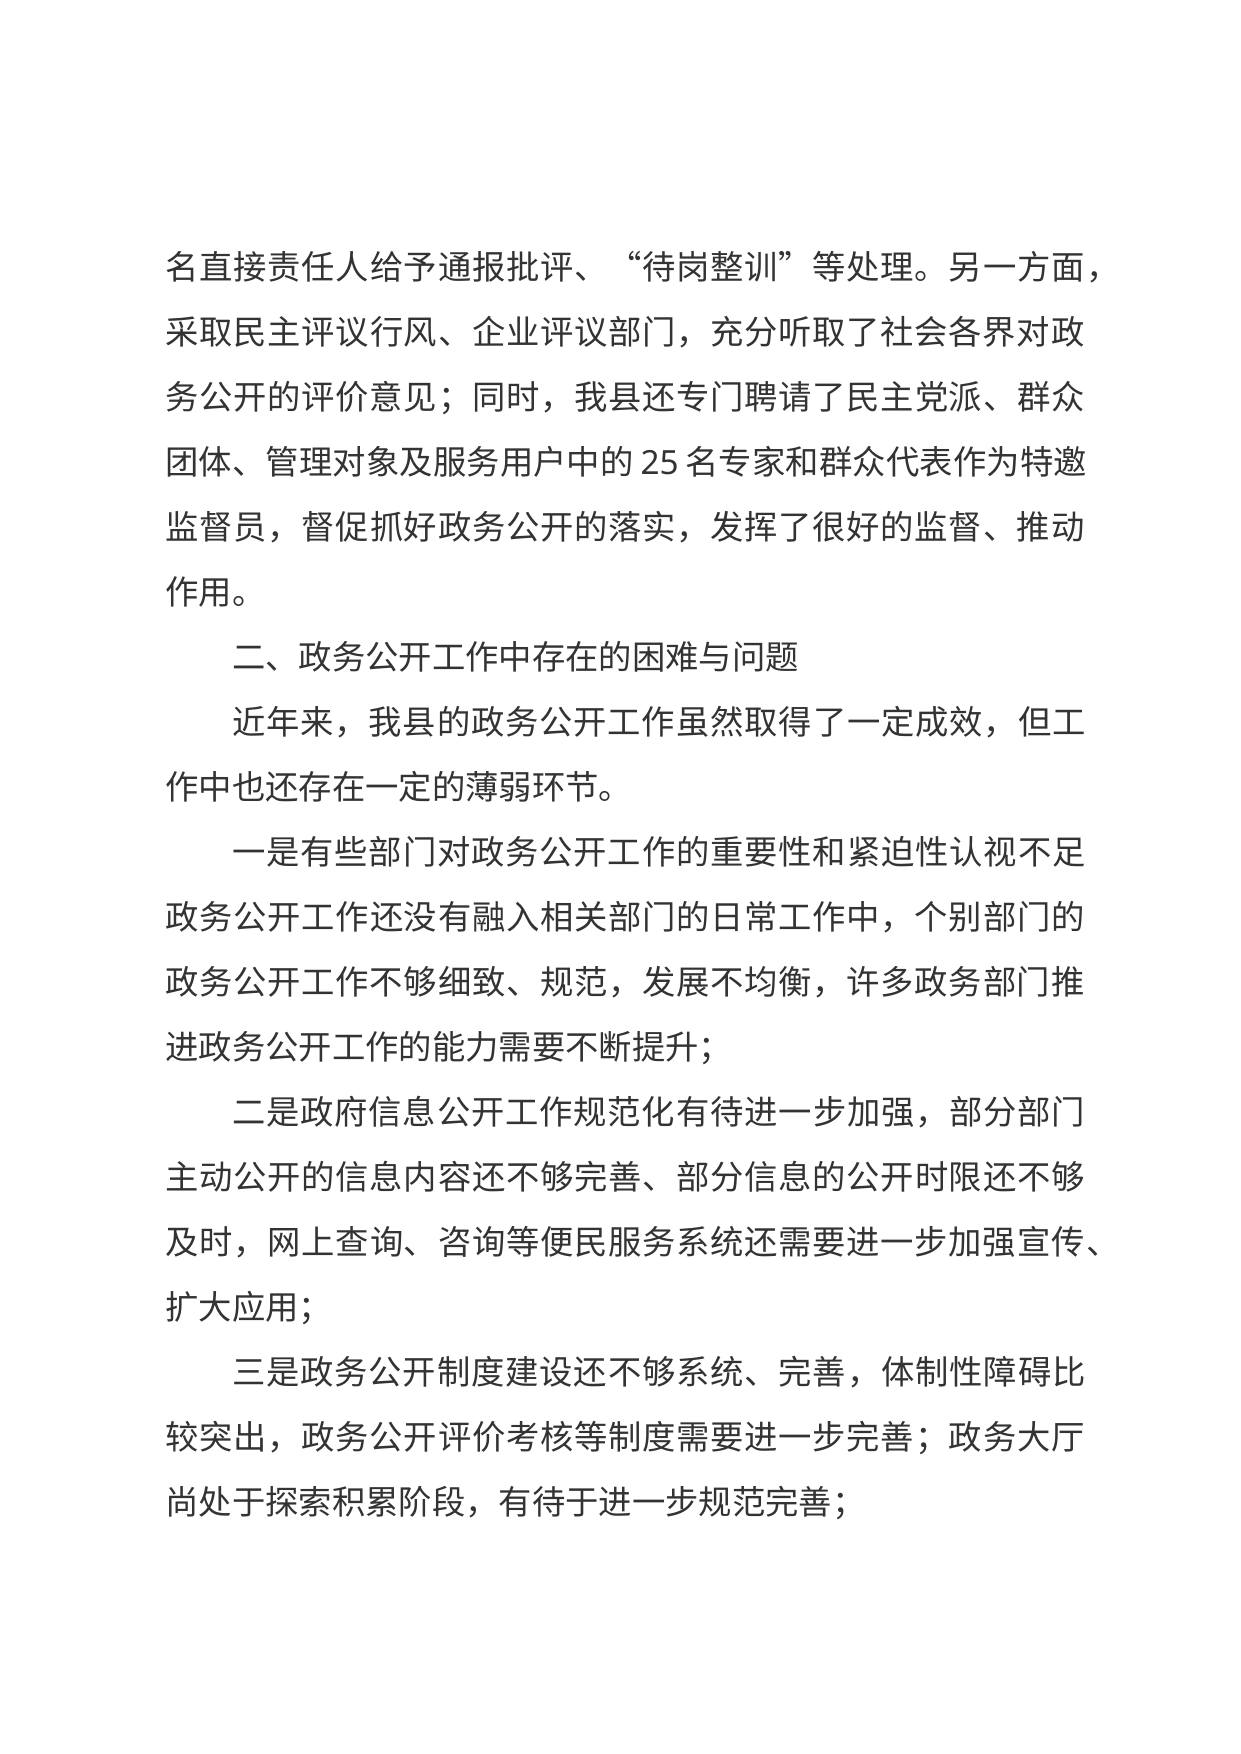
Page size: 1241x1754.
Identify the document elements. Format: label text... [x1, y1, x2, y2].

text 近年来，我县的政务公开工作虽然取得了一定成效，但工作中也还存在一定的薄弱环节。 [165, 688, 1087, 818]
text 二是政府信息公开工作规范化有待进一步加强，部分部门主动公开的信息内容还不够完善、部分信息的公开时限还不够及时，网上查询、咨询等便民服务系统还需要进一步加强宣传、扩大应用； [165, 1078, 1087, 1338]
text 一是有些部门对政务公开工作的重要性和紧迫性认视不足，政务公开工作还没有融入相关部门的日常工作中，个别部门的政务公开工作不够细致、规范，发展不均衡，许多政务部门推进政务公开工作的能力需要不断提升； [165, 818, 1087, 1078]
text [165, 233, 1087, 623]
text 二、政务公开工作中存在的困难与问题 [165, 623, 1087, 688]
text 三是政务公开制度建设还不够系统、完善，体制性障碍比较突出，政务公开评价考核等制度需要进一步完善；政务大厅尚处于探索积累阶段，有待于进一步规范完善； [165, 1338, 1087, 1533]
